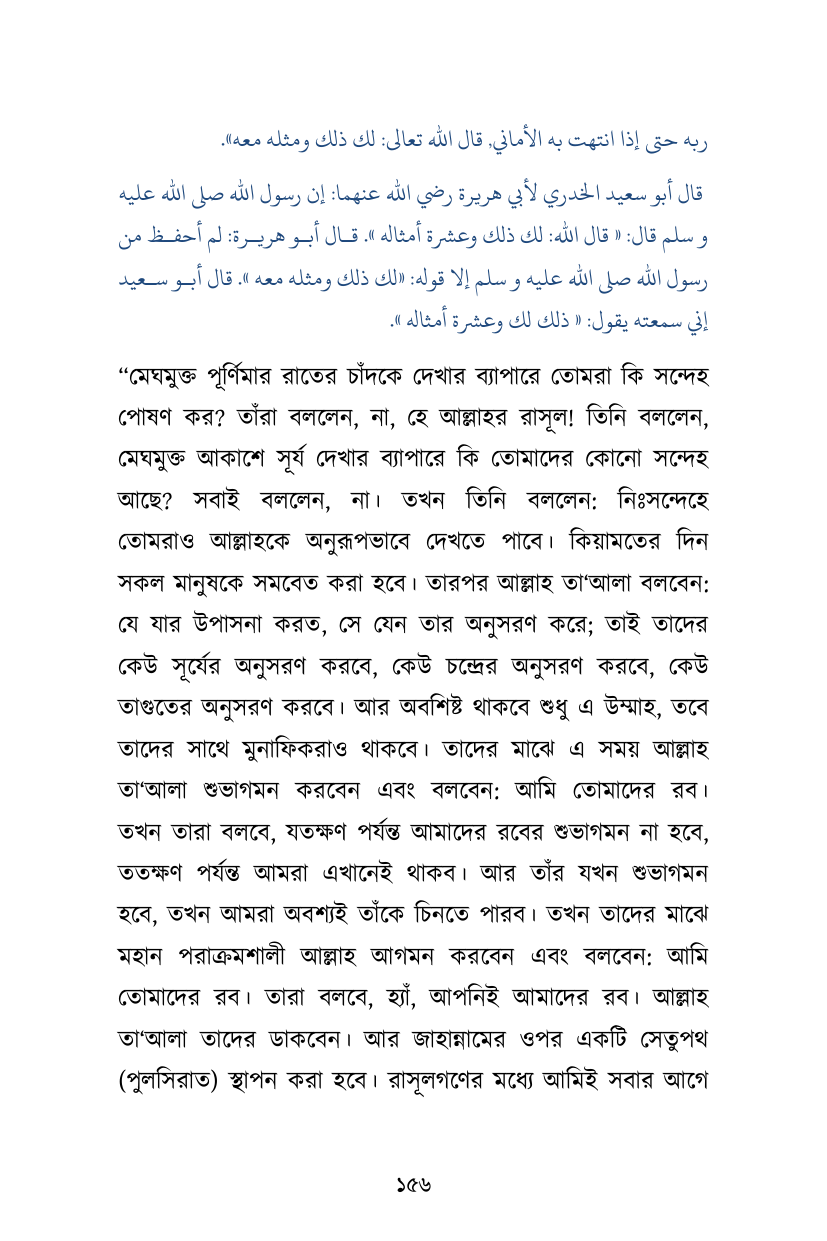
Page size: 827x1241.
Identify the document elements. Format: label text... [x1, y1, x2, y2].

text قال أبو سعيد الخدري لأبي هريرة رضي الله عنهما: إن رسول الله صلى الله عليه و سلم قال: « قال الله: لك ذلك وعشرة أمثاله ». قال أبو هريرة: لم أحفظ من رسول الله صلى الله عليه و سلم إلا قوله: «لك ذلك ومثله معه ». قال أبو سعيد إني سمعته يقول: « ذلك لك وعشرة أمثاله ». [118, 173, 709, 341]
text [118, 353, 709, 1100]
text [118, 118, 709, 160]
